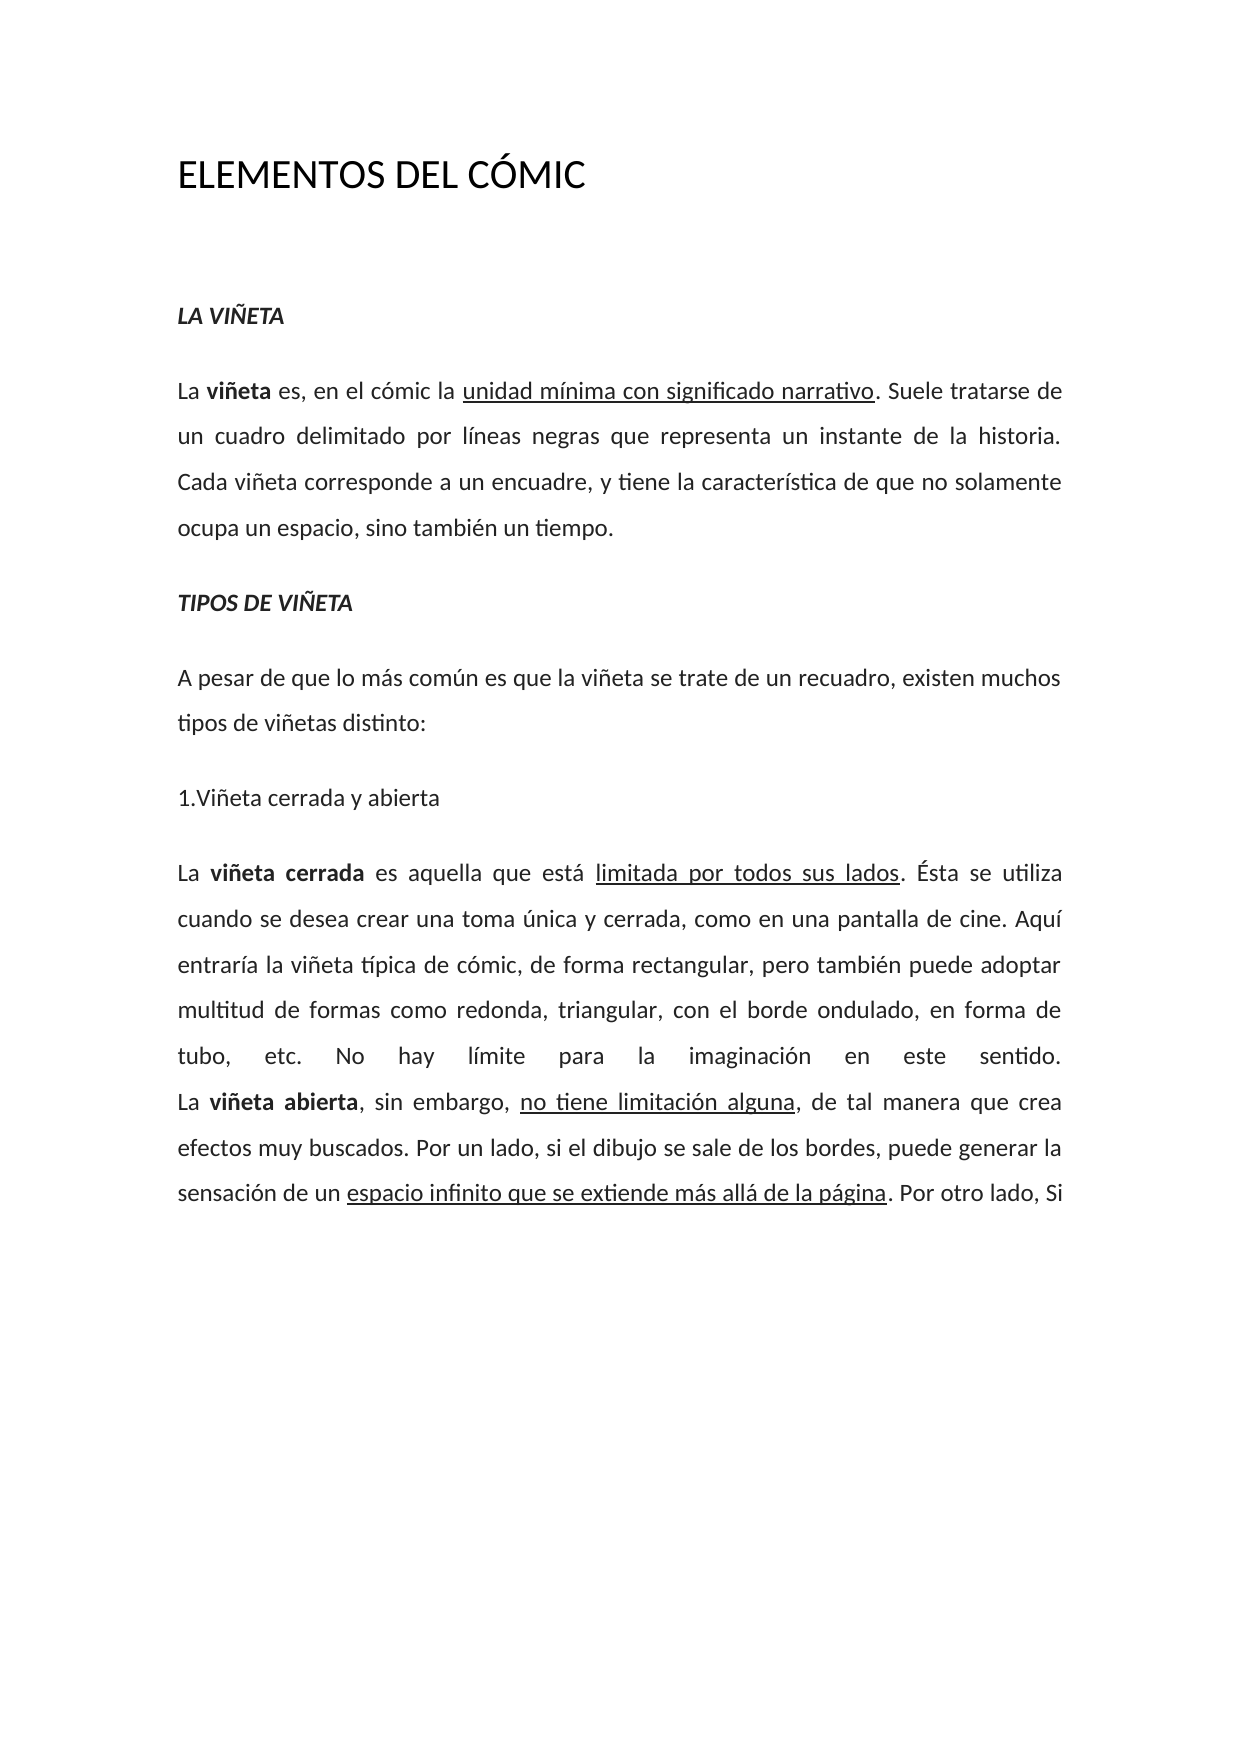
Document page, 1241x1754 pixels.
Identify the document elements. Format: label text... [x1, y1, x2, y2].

text ELEMENTOS DEL CÓMIC [177, 148, 1063, 198]
text TIPOS DE VIÑETA [177, 587, 1063, 617]
text La viñeta es, en el cómic la unidad mínima con significado narrativo. Suele tratarse de un cuadro delimitado por líneas negras que representa un instante de la historia. Cada viñeta corresponde a un encuadre, y tiene la característica de que no solamente ocupa un espacio, sino también un tiempo. [177, 375, 1063, 542]
text A pesar de que lo más común es que la viñeta se trate de un recuadro, existen muchos tipos de viñetas distinto: [177, 662, 1063, 738]
text La viñeta cerrada es aquella que está limitada por todos sus lados. Ésta se utiliza cuando se desea crear una toma única y cerrada, como en una pantalla de cine. Aquí entraría la viñeta típica de cómic, de forma rectangular, pero también puede adoptar multitud de formas como redonda, triangular, con el borde ondulado, en forma de tubo, etc. No hay límite para la imaginación en este sentido. La viñeta abierta, sin embargo, no tiene limitación alguna, de tal manera que crea efectos muy buscados. Por un lado, si el dibujo se sale de los bordes, puede generar la sensación de un espacio infinito que se extiende más allá de la página. Por otro lado, Si el dibujo permanece suspendido en el vacío, puede crear la sensación de estar en un espacio atemporal, al margen del tiempo de la narración. [177, 857, 1063, 1208]
text LA VIÑETA [177, 300, 1063, 330]
text 1.Viñeta cerrada y abierta [177, 782, 1063, 813]
